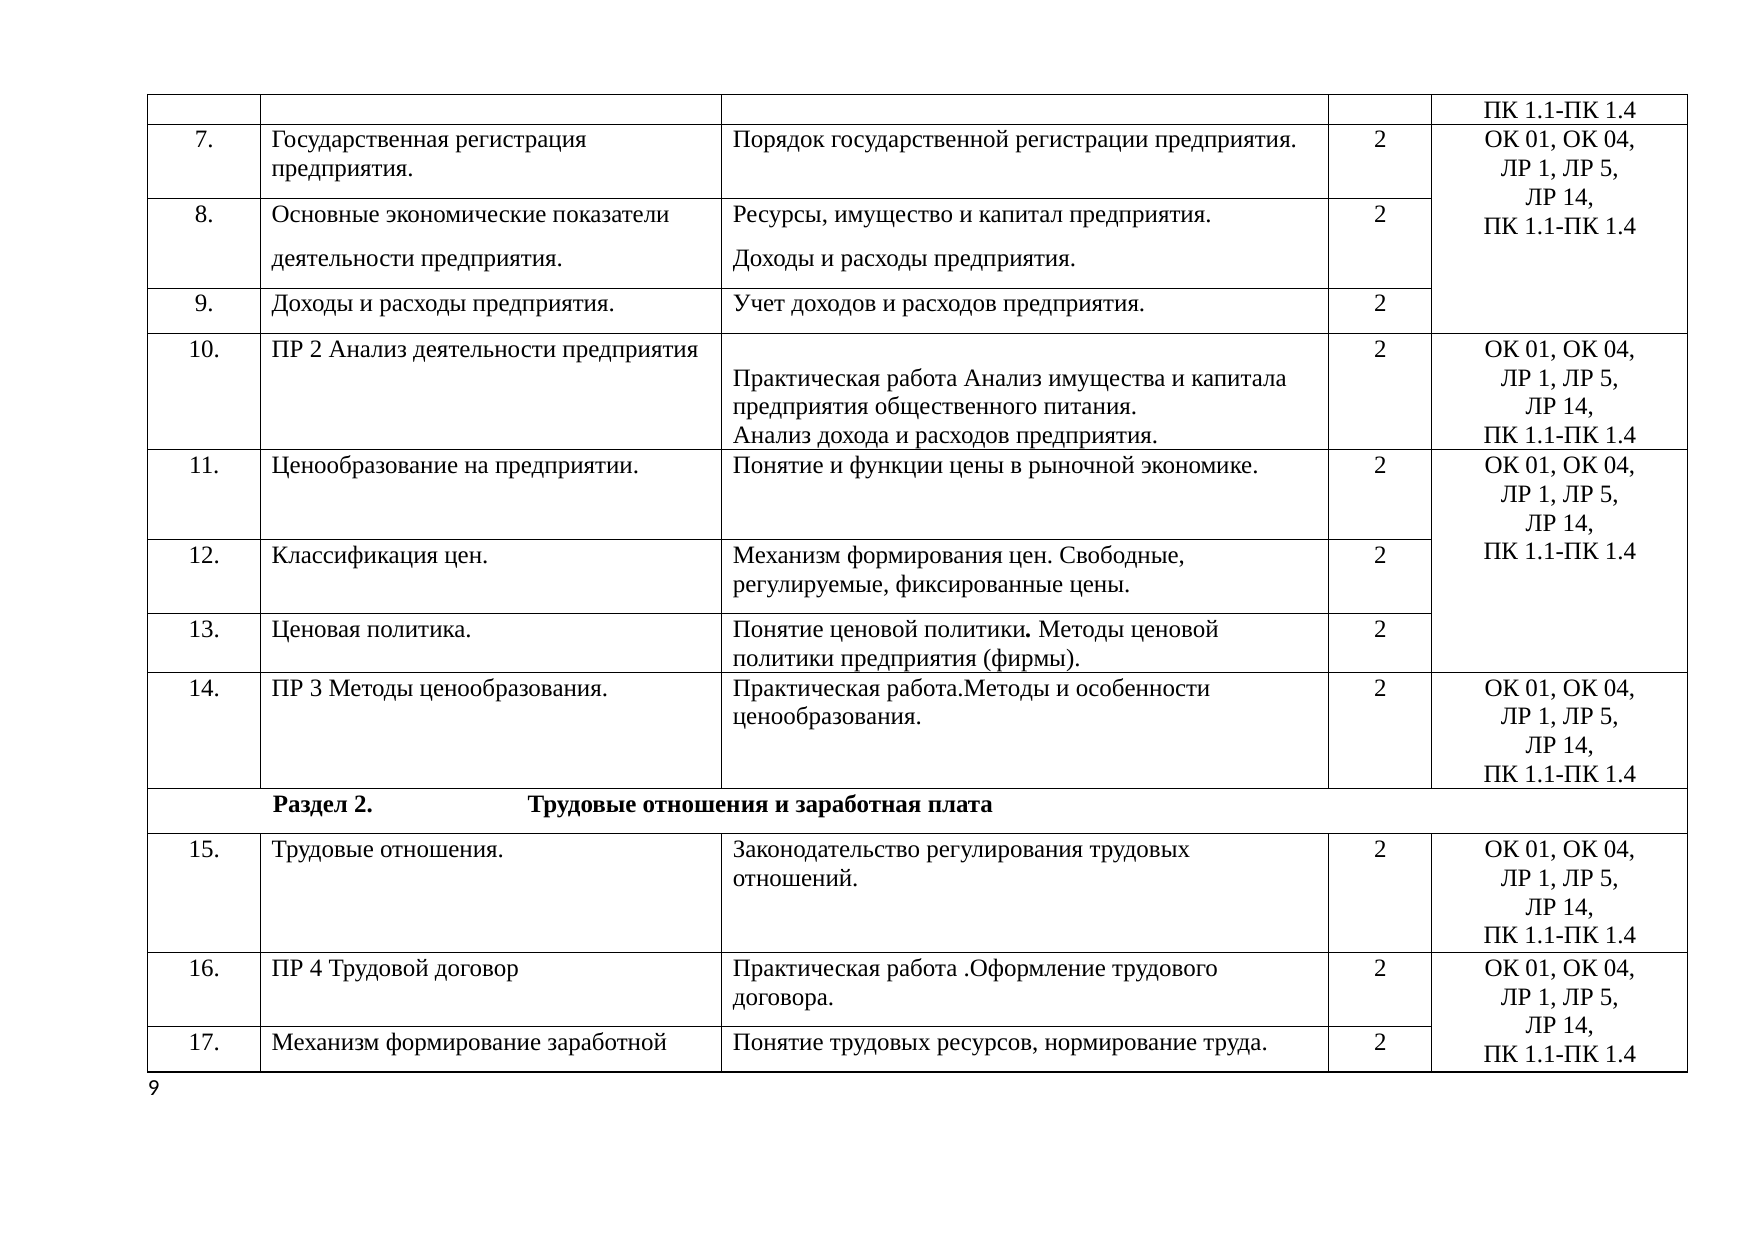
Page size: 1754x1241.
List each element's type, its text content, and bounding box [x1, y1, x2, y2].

table_cell 2 [1329, 450, 1431, 539]
table_cell Государственная регистрация предприятия. [261, 125, 721, 198]
table_cell ОК 01, ОК 04, ЛР 1, ЛР 5, ЛР 14, ПК 1.1-ПК 1.4 [1432, 673, 1687, 788]
table_cell Понятие ценовой политики. Методы ценовой политики предприятия (фирмы). [722, 614, 1328, 672]
table_cell Практическая работа.Методы и особенности ценообразования. [722, 673, 1328, 788]
table_cell 15. [148, 834, 260, 952]
table_cell 7. [148, 125, 260, 198]
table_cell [261, 95, 721, 123]
table_cell 2 [1329, 95, 1431, 123]
table_cell Классификация цен. [261, 540, 721, 613]
table_cell 2 [1329, 125, 1431, 198]
table_cell ПР 2 Анализ деятельности предприятия [261, 334, 721, 449]
table_cell [722, 199, 733, 287]
table_cell ПР 4 Трудовой договор [261, 953, 721, 1026]
table_cell Основные экономические показатели деятельности предприятия. [261, 199, 721, 287]
table_cell Ценообразование на предприятии. [261, 450, 721, 539]
table_cell [1311, 334, 1328, 449]
table_cell ПР 3 Методы ценообразования. [261, 673, 721, 788]
table_cell Механизм формирования цен. Свободные, регулируемые, фиксированные цены. [722, 540, 1328, 613]
table_cell Учет доходов и расходов предприятия. [722, 289, 1328, 333]
table_cell Практическая работа .Оформление трудового договора. [722, 953, 1328, 1026]
table_cell 2 [1329, 540, 1431, 613]
table_cell 2 [1329, 334, 1431, 449]
table_cell [1311, 199, 1328, 287]
table_cell 2 [1329, 834, 1431, 952]
table_cell [722, 450, 1328, 539]
table_cell [1311, 1027, 1328, 1071]
table_cell 2 [1329, 614, 1431, 672]
table_cell Трудовые отношения. [261, 834, 721, 952]
table_cell [722, 834, 1328, 952]
table_cell 2 [1329, 199, 1431, 287]
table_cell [1432, 95, 1687, 123]
table_cell 8. [148, 199, 260, 287]
table_cell Ценовая политика. [261, 614, 721, 672]
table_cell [261, 1027, 721, 1071]
table_cell 16. [148, 953, 260, 1026]
table_cell ОК 01, ОК 04, ЛР 1, ЛР 5, ЛР 14, ПК 1.1-ПК 1.4 [1432, 953, 1687, 1071]
table_cell 12. [148, 540, 260, 613]
table_cell Доходы и расходы предприятия. [261, 289, 721, 333]
table_cell 10. [148, 334, 260, 449]
table_cell 2 [1329, 953, 1431, 1026]
table_cell ОК 01, ОК 04, ЛР 1, ЛР 5, ЛР 14, ПК 1.1-ПК 1.4 [1432, 125, 1687, 333]
table_cell ОК 01, ОК 04, ЛР 1, ЛР 5, ЛР 14, ПК 1.1-ПК 1.4 [1432, 834, 1687, 952]
table_cell 14. [148, 673, 260, 788]
table_cell [722, 334, 733, 449]
table_cell ОК 01, ОК 04, ЛР 1, ЛР 5, ЛР 14, ПК 1.1-ПК 1.4 [1432, 450, 1687, 672]
table_cell [148, 789, 159, 833]
table_cell [722, 1027, 733, 1071]
table_cell 9. [148, 289, 260, 333]
table_cell Порядок государственной регистрации предприятия. [722, 125, 1328, 198]
table_cell 17. [148, 1027, 260, 1071]
table_cell [1661, 789, 1687, 833]
table_cell 13. [148, 614, 260, 672]
table_cell 6. [148, 95, 260, 123]
table_cell 2 [1329, 1027, 1431, 1071]
table_cell 11. [148, 450, 260, 539]
table_cell 2 [1329, 673, 1431, 788]
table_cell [722, 95, 1328, 123]
table_cell ОК 01, ОК 04, ЛР 1, ЛР 5, ЛР 14, ПК 1.1-ПК 1.4 [1432, 334, 1687, 449]
table_cell 2 [1329, 289, 1431, 333]
